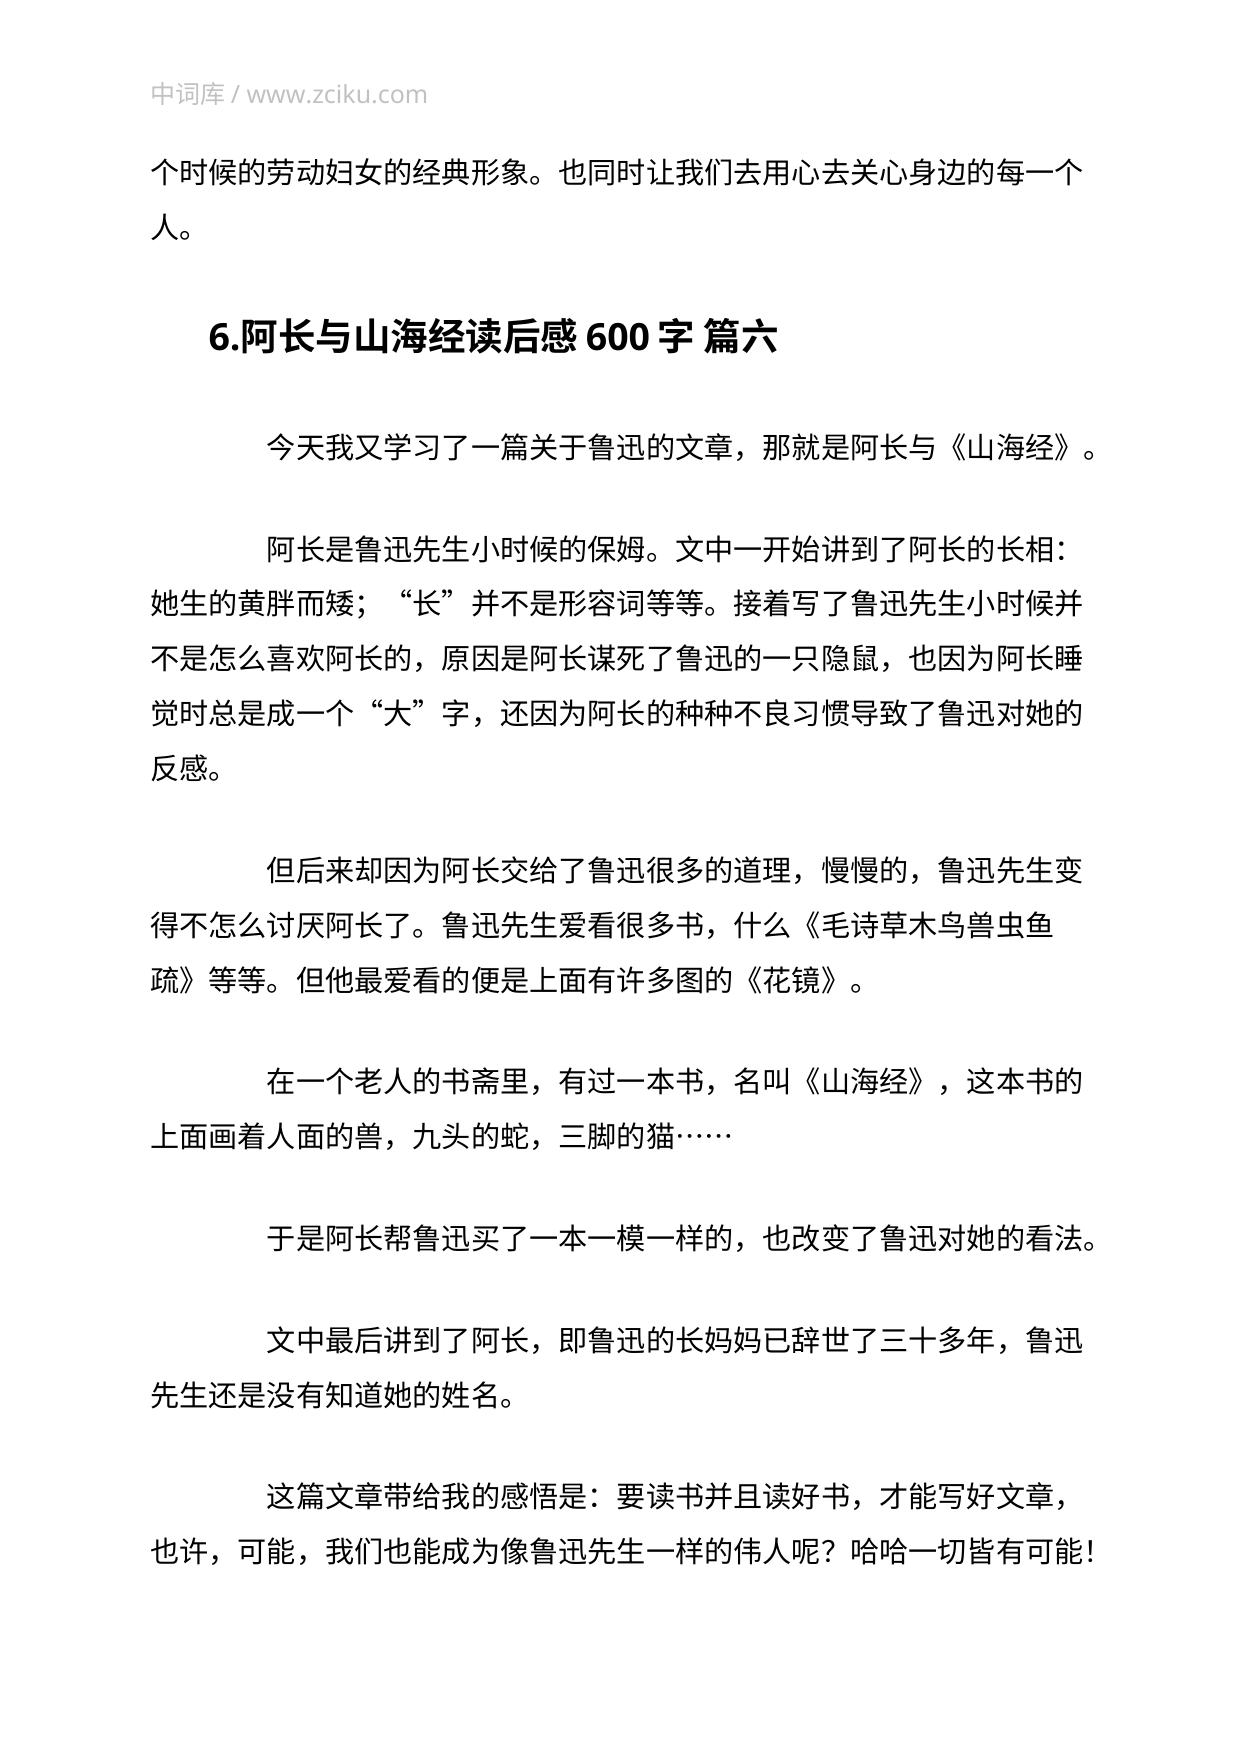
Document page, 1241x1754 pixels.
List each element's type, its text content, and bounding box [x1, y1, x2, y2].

text 在一个老人的书斋里，有过一本书，名叫《山海经》，这本书的上面画着人面的兽，九头的蛇，三脚的猫…… [150, 1059, 1090, 1156]
text 这篇文章带给我的感悟是：要读书并且读好书，才能写好文章，也许，可能，我们也能成为像鲁迅先生一样的伟人呢？哈哈一切皆有可能！ [150, 1474, 1090, 1571]
text 文中最后讲到了阿长，即鲁迅的长妈妈已辞世了三十多年，鲁迅先生还是没有知道她的姓名。 [150, 1317, 1090, 1414]
text 但后来却因为阿长交给了鲁迅很多的道理，慢慢的，鲁迅先生变得不怎么讨厌阿长了。鲁迅先生爱看很多书，什么《毛诗草木鸟兽虫鱼疏》等等。但他最爱看的便是上面有许多图的《花镜》。 [150, 847, 1090, 999]
text 6.阿长与山海经读后感600字 篇六 [150, 307, 1090, 361]
text 阿长是鲁迅先生小时候的保姆。文中一开始讲到了阿长的长相：她生的黄胖而矮；“长”并不是形容词等等。接着写了鲁迅先生小时候并不是怎么喜欢阿长的，原因是阿长谋死了鲁迅的一只隐鼠，也因为阿长睡觉时总是成一个“大”字，还因为阿长的种种不良习惯导致了鲁迅对她的反感。 [150, 526, 1090, 788]
text 今天我又学习了一篇关于鲁迅的文章，那就是阿长与《山海经》。 [150, 424, 1090, 467]
text 于是阿长帮鲁迅买了一本一模一样的，也改变了鲁迅对她的看法。 [150, 1216, 1090, 1258]
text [150, 150, 1090, 247]
